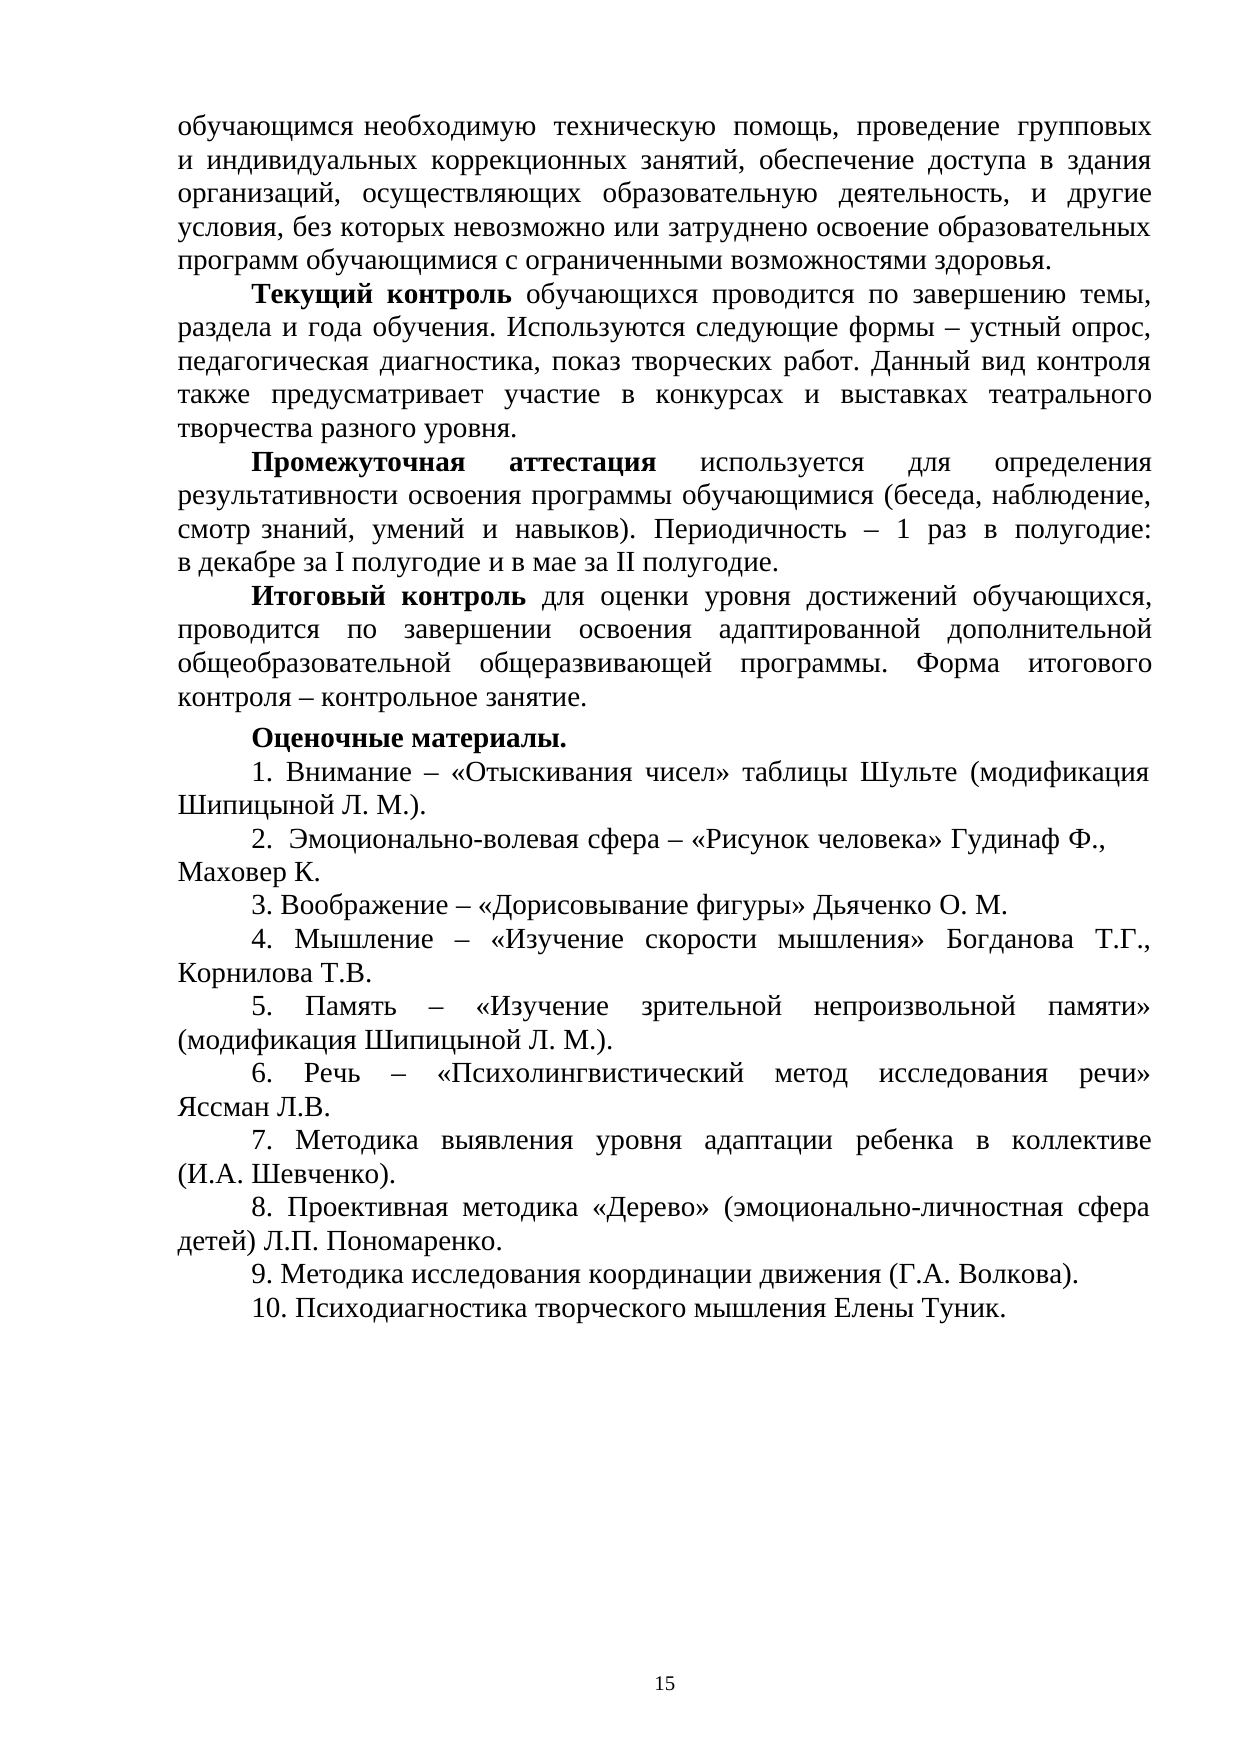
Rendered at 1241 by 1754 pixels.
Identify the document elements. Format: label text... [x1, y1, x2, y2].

text Текущий контроль обучающихся проводится по завершению темы, раздела и года обучения. Используются следующие формы – устный опрос, педагогическая диагностика, показ творческих работ. Данный вид контроля также предусматривает участие в конкурсах и выставках театрального творчества разного уровня. [177, 276, 1152, 444]
list Методика исследования координации движения (Г.А. Волкова). [251, 1257, 1223, 1290]
list Память – «Изучение зрительной непроизвольной памяти» (модификация Шипицыной Л. М.). [177, 988, 1151, 1055]
list Психодиагностика творческого мышления Елены Туник. [251, 1290, 1223, 1324]
text Промежуточная аттестация используется для определения результативности освоения программы обучающимися (беседа, наблюдение, смотр знаний, умений и навыков). Периодичность – 1 раз в полугодие: в декабре за I полугодие и в мае за II полугодие. [177, 444, 1152, 578]
list Методика выявления уровня адаптации ребенка в коллективе (И.А. Шевченко). [177, 1122, 1152, 1189]
text Итоговый контроль для оценки уровня достижений обучающихся, проводится по завершении освоения адаптированной дополнительной общеобразовательной общеразвивающей программы. Форма итогового контроля – контрольное занятие. [177, 578, 1152, 712]
list Воображение – «Дорисовывание фигуры» Дьяченко О. М. [251, 888, 1223, 921]
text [177, 108, 1152, 276]
list Проективная методика «Дерево» (эмоционально-личностная сфера детей) Л.П. Пономаренко. [177, 1189, 1152, 1257]
list Эмоционально-волевая сфера – «Рисунок человека» Гудинаф Ф., Маховер К. [177, 821, 1152, 888]
list Речь – «Психолингвистический метод исследования речи» Яссман Л.В. [177, 1055, 1151, 1122]
subtitle Оценочные материалы. [251, 720, 1223, 753]
list Мышление – «Изучение скорости мышления» Богданова Т.Г., Корнилова Т.В. [177, 921, 1151, 988]
list Внимание – «Отыскивания чисел» таблицы Шульте (модификация Шипицыной Л. М.). [177, 754, 1151, 821]
